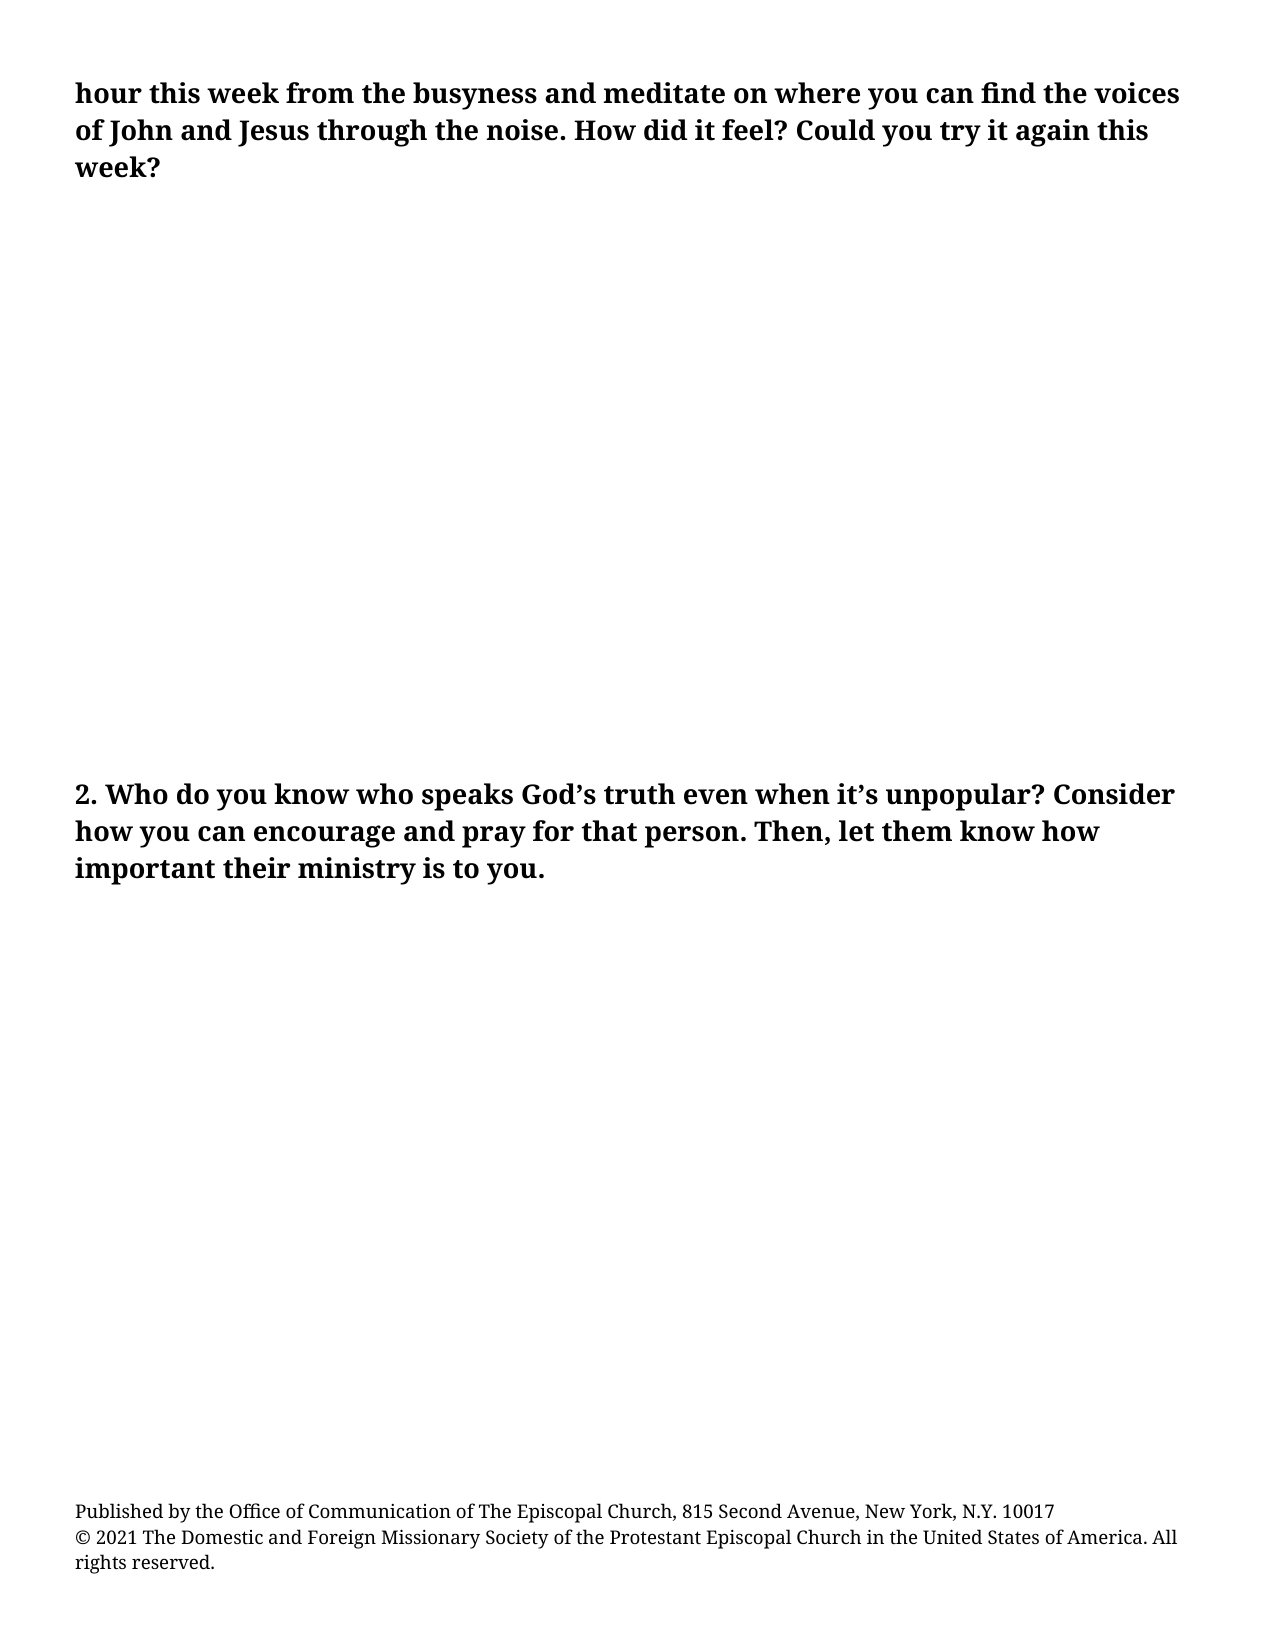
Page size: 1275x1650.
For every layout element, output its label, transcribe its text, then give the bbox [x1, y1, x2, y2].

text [75, 75, 1200, 186]
text 2. Who do you know who speaks God’s truth even when it’s unpopular? Consider how you can encourage and pray for that person. Then, let them know how important their ministry is to you. [75, 776, 1200, 886]
